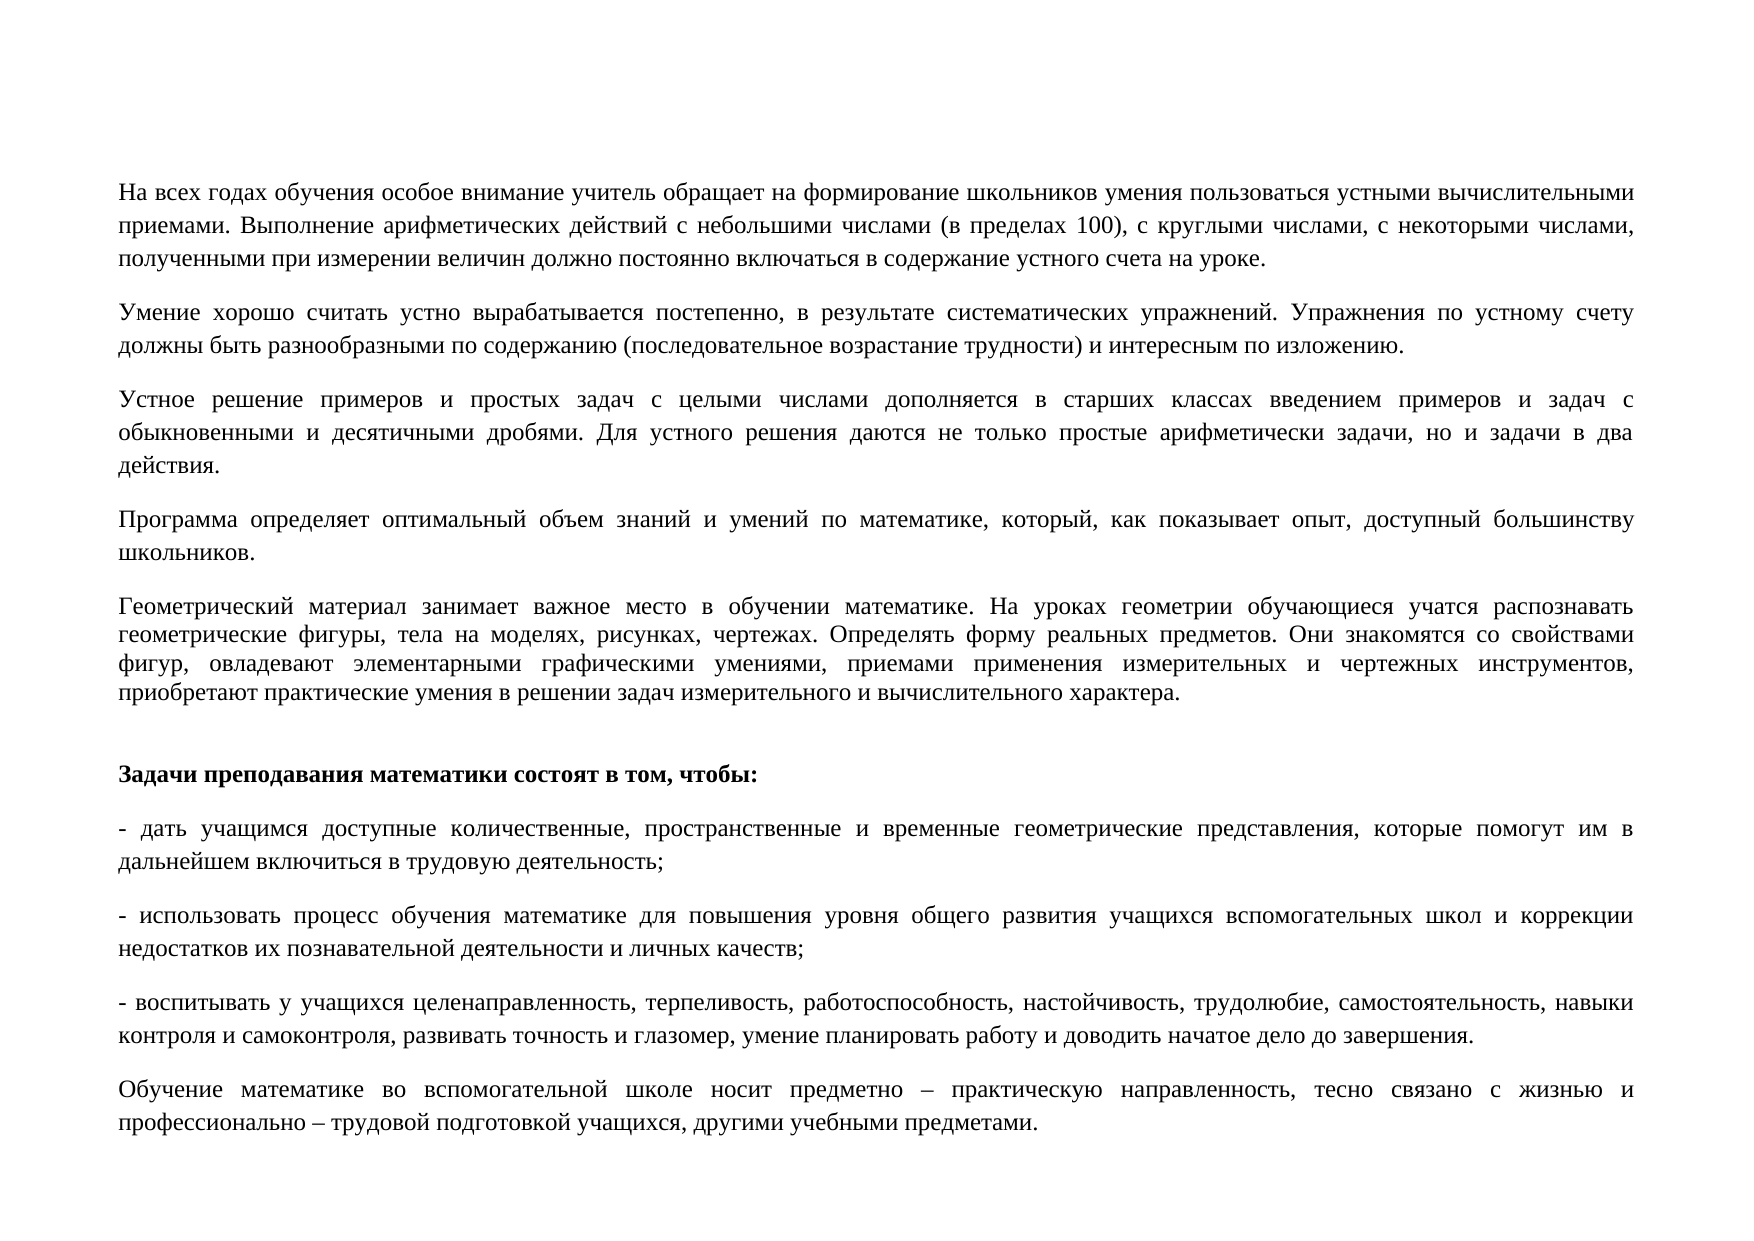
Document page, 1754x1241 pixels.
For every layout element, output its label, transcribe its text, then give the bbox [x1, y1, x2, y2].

text Обучение математике во вспомогательной школе носит предметно – практическую направленность, тесно связано с жизнью и профессионально – трудовой подготовкой учащихся, другими учебными предметами. [118, 1074, 1636, 1136]
text - воспитывать у учащихся целенаправленность, терпеливость, работоспособность, настойчивость, трудолюбие, самостоятельность, навыки контроля и самоконтроля, развивать точность и глазомер, умение планировать работу и доводить начатое дело до завершения. [118, 987, 1636, 1049]
text Программа определяет оптимальный объем знаний и умений по математике, который, как показывает опыт, доступный большинству школьников. [118, 504, 1636, 566]
text Геометрический материал занимает важное место в обучении математике. На уроках геометрии обучающиеся учатся распознавать геометрические фигуры, тела на моделях, рисунках, чертежах. Определять форму реальных предметов. Они знакомятся со свойствами фигур, овладевают элементарными графическими умениями, приемами применения измерительных и чертежных инструментов, приобретают практические умения в решении задач измерительного и вычислительного характера. [118, 591, 1636, 706]
text - дать учащимся доступные количественные, пространственные и временные геометрические представления, которые помогут им в дальнейшем включиться в трудовую деятельность; [118, 813, 1636, 875]
text Задачи преподавания математики состоят в том, чтобы: [118, 759, 1636, 788]
text - использовать процесс обучения математике для повышения уровня общего развития учащихся вспомогательных школ и коррекции недостатков их познавательной деятельности и личных качеств; [118, 900, 1636, 962]
text На всех годах обучения особое внимание учитель обращает на формирование школьников умения пользоваться устными вычислительными приемами. Выполнение арифметических действий с небольшими числами (в пределах 100), с круглыми числами, с некоторыми числами, полученными при измерении величин должно постоянно включаться в содержание устного счета на уроке. [118, 177, 1636, 272]
text Устное решение примеров и простых задач с целыми числами дополняется в старших классах введением примеров и задач с обыкновенными и десятичными дробями. Для устного решения даются не только простые арифметически задачи, но и задачи в два действия. [118, 384, 1636, 479]
text Умение хорошо считать устно вырабатывается постепенно, в результате систематических упражнений. Упражнения по устному счету должны быть разнообразными по содержанию (последовательное возрастание трудности) и интересным по изложению. [118, 297, 1636, 359]
